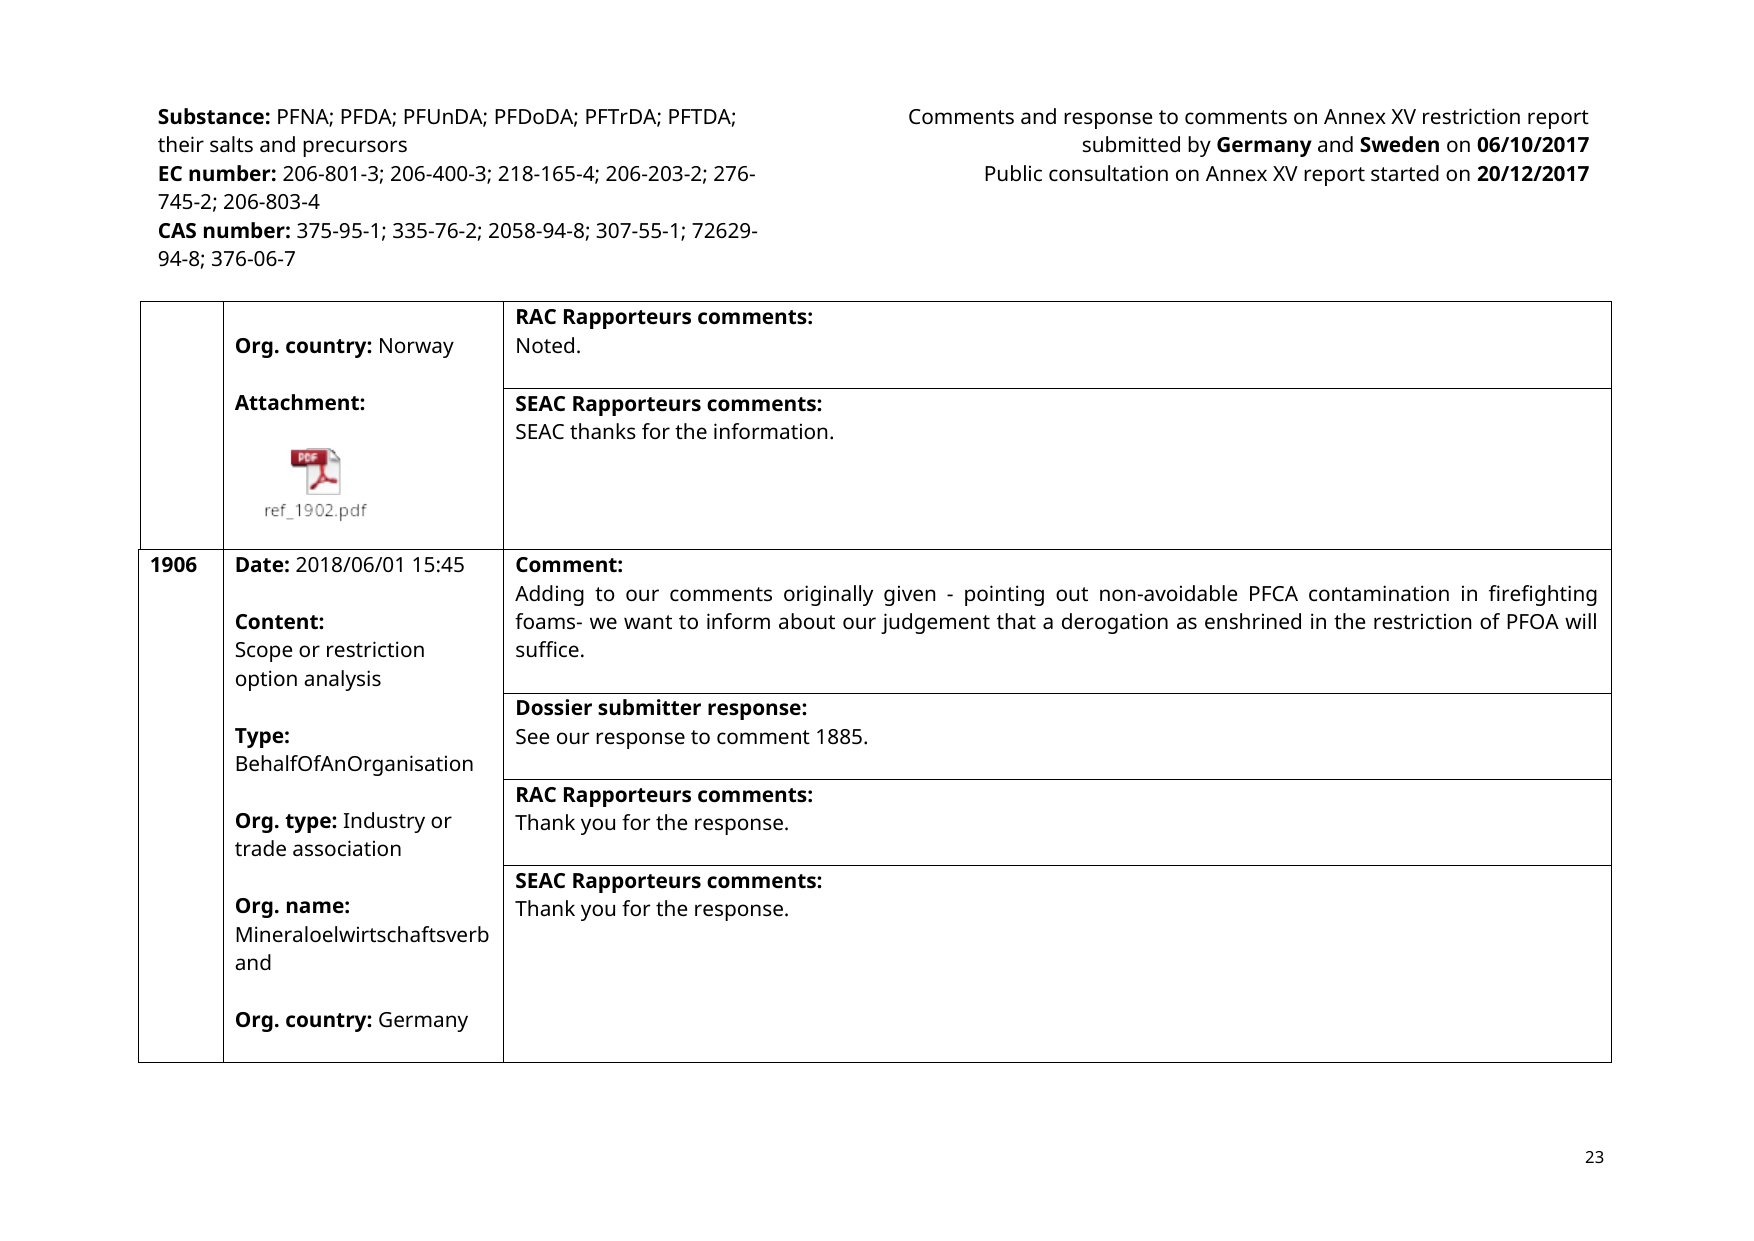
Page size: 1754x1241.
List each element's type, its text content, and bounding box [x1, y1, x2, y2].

table_cell SEAC Rapporteurs comments: SEAC thanks for the information. [504, 389, 1611, 549]
table_cell SEAC Rapporteurs comments: Thank you for the response. [504, 866, 1611, 1062]
table_cell Dossier submitter response: See our response to comment 1885. [504, 694, 1611, 779]
table_cell Date: 2018/06/01 15:45 Content: Scope or restriction option analysis Type: BehalfOfAnOrganisation Org. type: Industry or trade association Org. name: Mineraloelwirtschaftsverband Org. country: Germany [224, 550, 503, 1062]
table_cell RAC Rapporteurs comments: Noted. [504, 302, 1611, 388]
table_cell 1906 [139, 550, 223, 1062]
table_cell Comment: Adding to our comments originally given - pointing out non-avoidable PFCA contamination in firefighting foams- we want to inform about our judgement that a derogation as enshrined in the restriction of PFOA will suffice. [504, 550, 1611, 692]
table_cell RAC Rapporteurs comments: Thank you for the response. [504, 780, 1611, 865]
